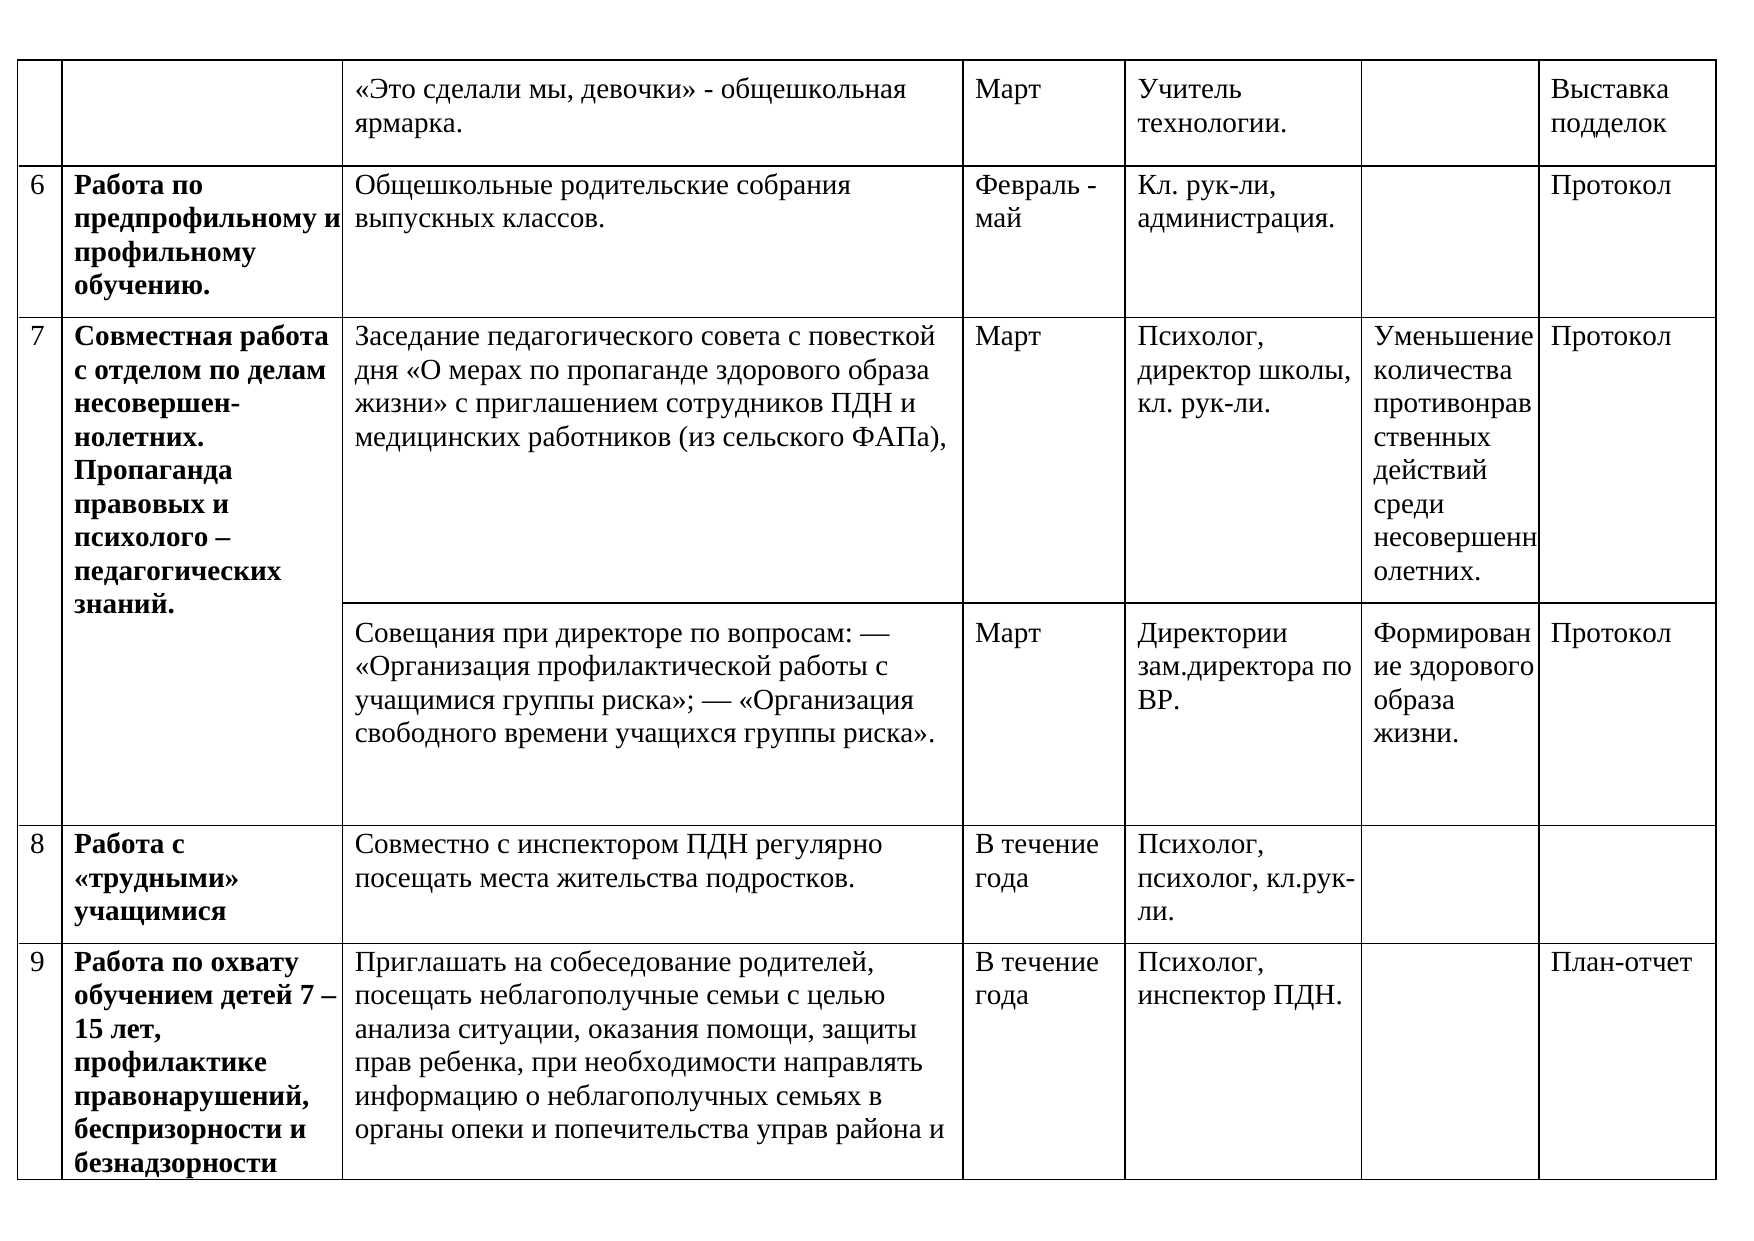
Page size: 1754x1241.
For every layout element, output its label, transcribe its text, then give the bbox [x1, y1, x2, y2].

table_cell Заседание педагогического совета с повесткой дня «О мерах по пропаганде здорового образа жизни» с приглашением сотрудников ПДН и медицинских работников (из сельского ФАПа), [343, 318, 962, 602]
table_cell План-отчет [1540, 944, 1715, 1179]
table_cell «Это сделали мы, девочки» - общешкольная ярмарка. [343, 61, 962, 165]
table_cell [1362, 826, 1538, 942]
table_cell Совещания при директоре по вопросам: — «Организация профилактической работы с учащимися группы риска»; — «Организация свободного времени учащихся группы риска». [343, 604, 962, 824]
table_cell Протокол [1540, 604, 1715, 824]
table_cell Март [964, 604, 1124, 824]
table_cell Работа по предпрофильному и профильному обучению. [63, 167, 342, 317]
table_cell Учитель технологии. [1126, 61, 1361, 165]
table_cell Март [964, 61, 1124, 165]
table_cell Совместно с инспектором ПДН регулярно посещать места жительства подростков. [343, 826, 962, 942]
table_cell В течение года [964, 826, 1124, 942]
table_cell Протокол [1540, 167, 1715, 317]
table_cell Психолог, директор школы, кл. рук-ли. [1126, 318, 1361, 602]
table_cell [1362, 61, 1538, 165]
table_cell Формирование здорового образа жизни. [1362, 604, 1538, 824]
table_cell Уменьшение количества противонравственных действий среди несовершеннолетних. [1362, 318, 1538, 602]
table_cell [1126, 944, 1361, 1179]
table_cell 7 [18, 318, 61, 824]
table_cell Кл. рук-ли, администрация. [1126, 167, 1361, 317]
table_cell Март [964, 318, 1124, 602]
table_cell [63, 944, 342, 1179]
table_cell Февраль -май [964, 167, 1124, 317]
table_cell [1362, 944, 1538, 1179]
table_cell В течение года [964, 944, 1124, 1179]
table_cell Работа с «трудными» учащимися [63, 826, 342, 942]
table_cell 9 [18, 944, 61, 1179]
table_cell Директории зам.директора по ВР. [1126, 604, 1361, 824]
table_cell Выставка подделок [1540, 61, 1715, 165]
table_cell Общешкольные родительские собрания выпускных классов. [343, 167, 962, 317]
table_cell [343, 944, 962, 1179]
table_cell [1540, 826, 1715, 942]
table_cell Совместная работа с отделом по делам несовершен-нолетних. Пропаганда правовых и психолого – педагогических знаний. [63, 318, 342, 824]
table_cell Протокол [1540, 318, 1715, 602]
table_cell Психолог, психолог, кл.рук-ли. [1126, 826, 1361, 942]
table_cell 8 [18, 826, 61, 942]
table_cell 6 [18, 166, 61, 317]
table_cell [1362, 167, 1538, 317]
